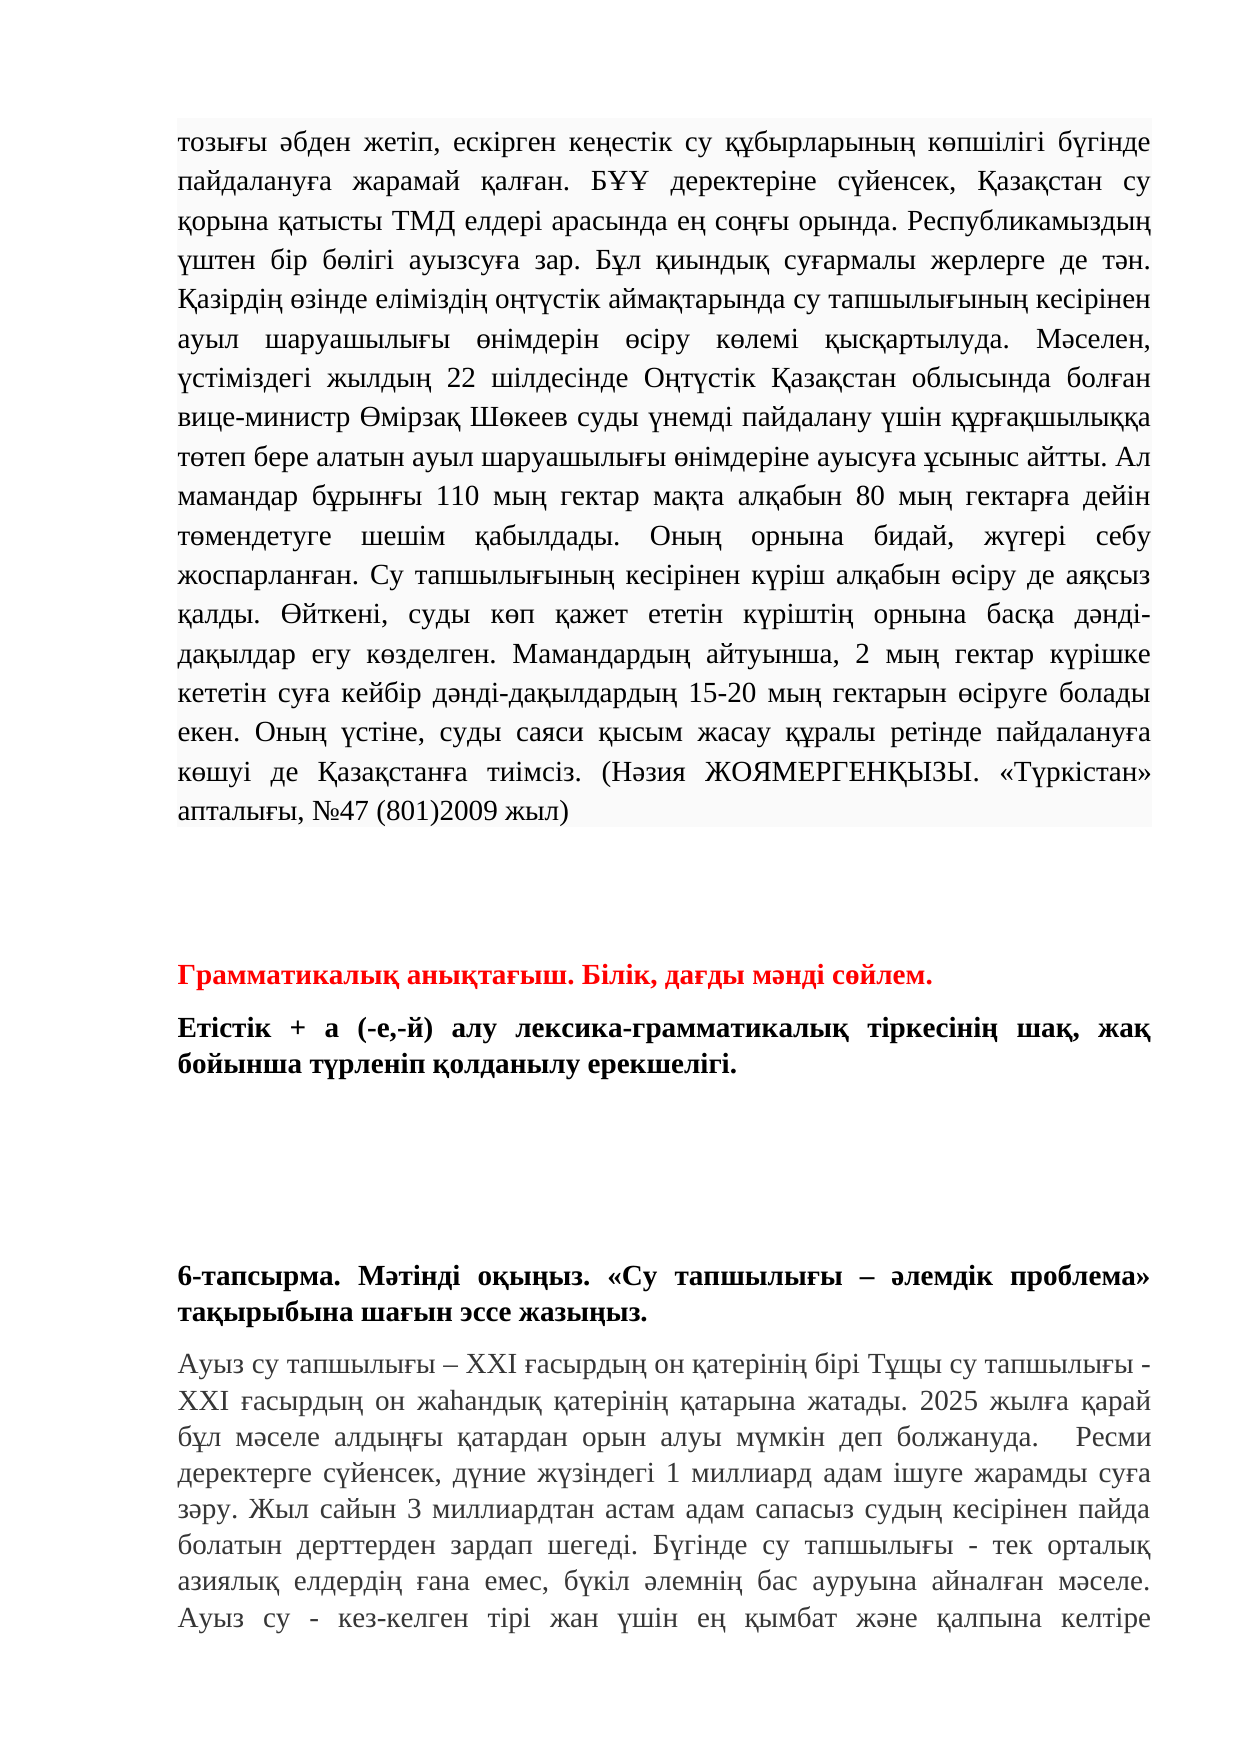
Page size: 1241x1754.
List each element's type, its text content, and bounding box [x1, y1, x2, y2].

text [177, 1347, 1152, 1633]
text Грамматикалық анықтағыш. Білік, дағды мәнді сөйлем. [177, 957, 1152, 991]
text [177, 118, 1152, 827]
text Етістік + а (-е,-й) алу лексика-грамматикалық тіркесінің шақ, жақ бойынша түрленіп қолданылу ерекшелігі. [177, 1010, 1152, 1080]
text 6-тапсырма. Мәтінді оқыңыз. «Су тапшылығы – әлемдік проблема» тақырыбына шағын эссе жазыңыз. [177, 1258, 1152, 1327]
